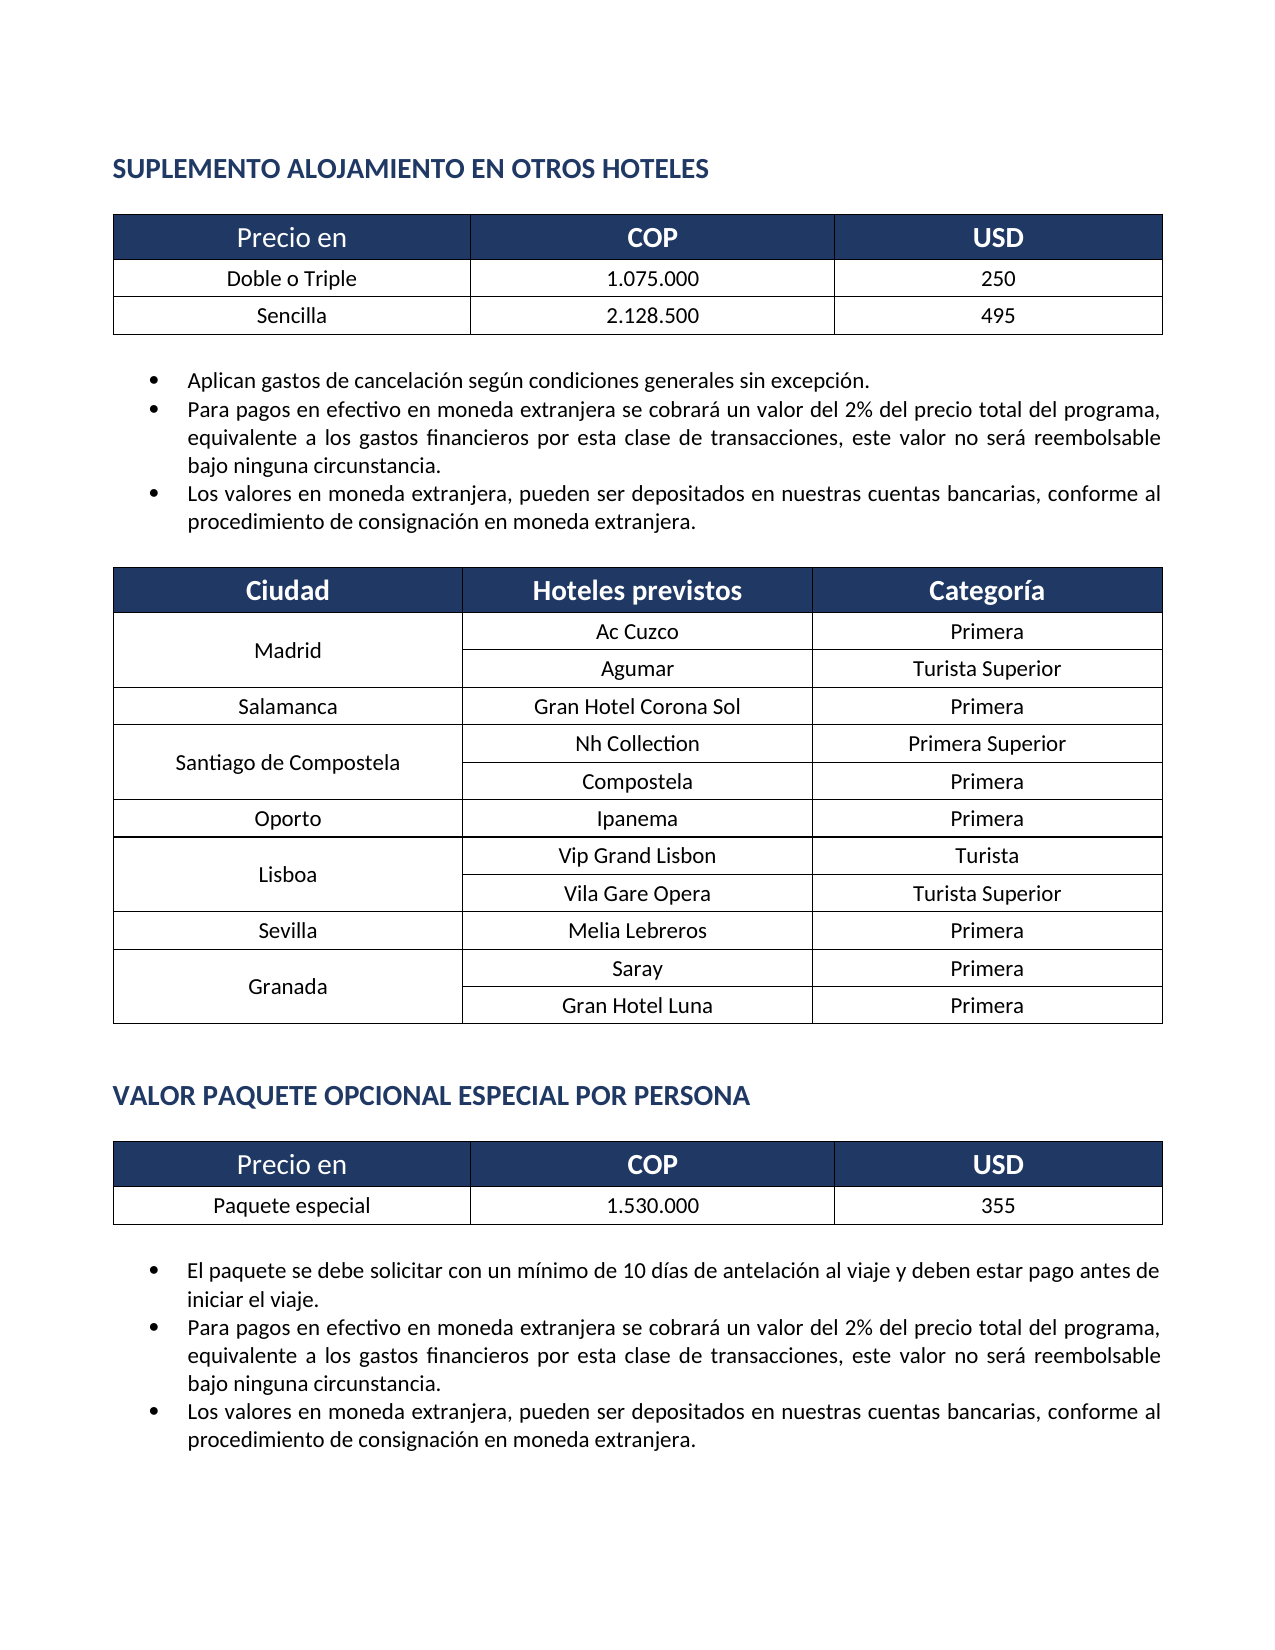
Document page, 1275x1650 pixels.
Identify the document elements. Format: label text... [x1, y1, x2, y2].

table_header Precio en [114, 1142, 470, 1186]
text Los valores en moneda extranjera, pueden ser depositados en nuestras cuentas bancarias, conforme al procedimiento de consignación en moneda extranjera. [150, 1397, 1162, 1453]
table_header Precio en [114, 215, 470, 259]
table_cell 250 [835, 260, 1162, 296]
table_cell Turista Superior [813, 875, 1162, 911]
table_cell Turista Superior [813, 650, 1162, 687]
text SUPLEMENTO ALOJAMIENTO en otros hoteles [112, 150, 1162, 186]
table_cell Agumar [463, 650, 812, 687]
table_cell Doble o Triple [114, 260, 470, 296]
table_cell Melia Lebreros [463, 912, 812, 948]
table_cell Primera [813, 912, 1162, 948]
table_cell Granada [114, 950, 462, 1023]
text Valor paquete opcional especial por persona [112, 1077, 1162, 1113]
table_cell Paquete especial [114, 1187, 470, 1223]
table_cell Madrid [114, 613, 462, 687]
table_cell 355 [835, 1187, 1162, 1223]
table_cell Turista [813, 838, 1162, 874]
table_cell Sevilla [114, 912, 462, 948]
list Aplican gastos de cancelación según condiciones generales sin excepción. [150, 367, 1162, 395]
table_cell Ac Cuzco [463, 613, 812, 649]
table_cell Santiago de Compostela [114, 725, 462, 799]
text Para pagos en efectivo en moneda extranjera se cobrará un valor del 2% del precio total del programa, equivalente a los gastos financieros por esta clase de transacciones, este valor no será reembolsable bajo ninguna circunstancia. [150, 1313, 1162, 1397]
list Los valores en moneda extranjera, pueden ser depositados en nuestras cuentas bancarias, conforme al procedimiento de consignación en moneda extranjera. [150, 479, 1162, 535]
table_cell Primera [813, 613, 1162, 649]
table_cell Gran Hotel Luna [463, 987, 812, 1023]
table_header USD [835, 215, 1162, 259]
table_cell Primera [813, 800, 1162, 836]
table_cell Primera [813, 763, 1162, 799]
table_header USD [835, 1142, 1162, 1186]
table_header Categoría [813, 568, 1162, 612]
table_header COP [471, 215, 834, 259]
text El paquete se debe solicitar con un mínimo de 10 días de antelación al viaje y deben estar pago antes de iniciar el viaje. [150, 1257, 1162, 1313]
table_cell Gran Hotel Corona Sol [463, 688, 812, 724]
table_cell Saray [463, 950, 812, 986]
table_cell Primera [813, 987, 1162, 1023]
list Para pagos en efectivo en moneda extranjera se cobrará un valor del 2% del precio total del programa, equivalente a los gastos financieros por esta clase de transacciones, este valor no será reembolsable bajo ninguna circunstancia. [150, 395, 1162, 479]
table_cell Vila Gare Opera [463, 875, 812, 911]
table_cell 1.530.000 [471, 1187, 834, 1223]
table_cell 2.128.500 [471, 297, 834, 333]
table_cell 495 [835, 297, 1162, 333]
table_cell Vip Grand Lisbon [463, 838, 812, 874]
table_cell Primera [813, 688, 1162, 724]
table_cell Lisboa [114, 838, 462, 911]
table_cell Compostela [463, 763, 812, 799]
table_cell Sencilla [114, 297, 470, 333]
table_cell Nh Collection [463, 725, 812, 762]
table_header Ciudad [114, 568, 462, 612]
table_cell Ipanema [463, 800, 812, 836]
table_cell Oporto [114, 800, 462, 836]
table_cell Salamanca [114, 688, 462, 724]
table_cell Primera [813, 950, 1162, 986]
table_header COP [471, 1142, 834, 1186]
table_cell Primera Superior [813, 725, 1162, 762]
table_cell 1.075.000 [471, 260, 834, 296]
table_header Hoteles previstos [463, 568, 812, 612]
